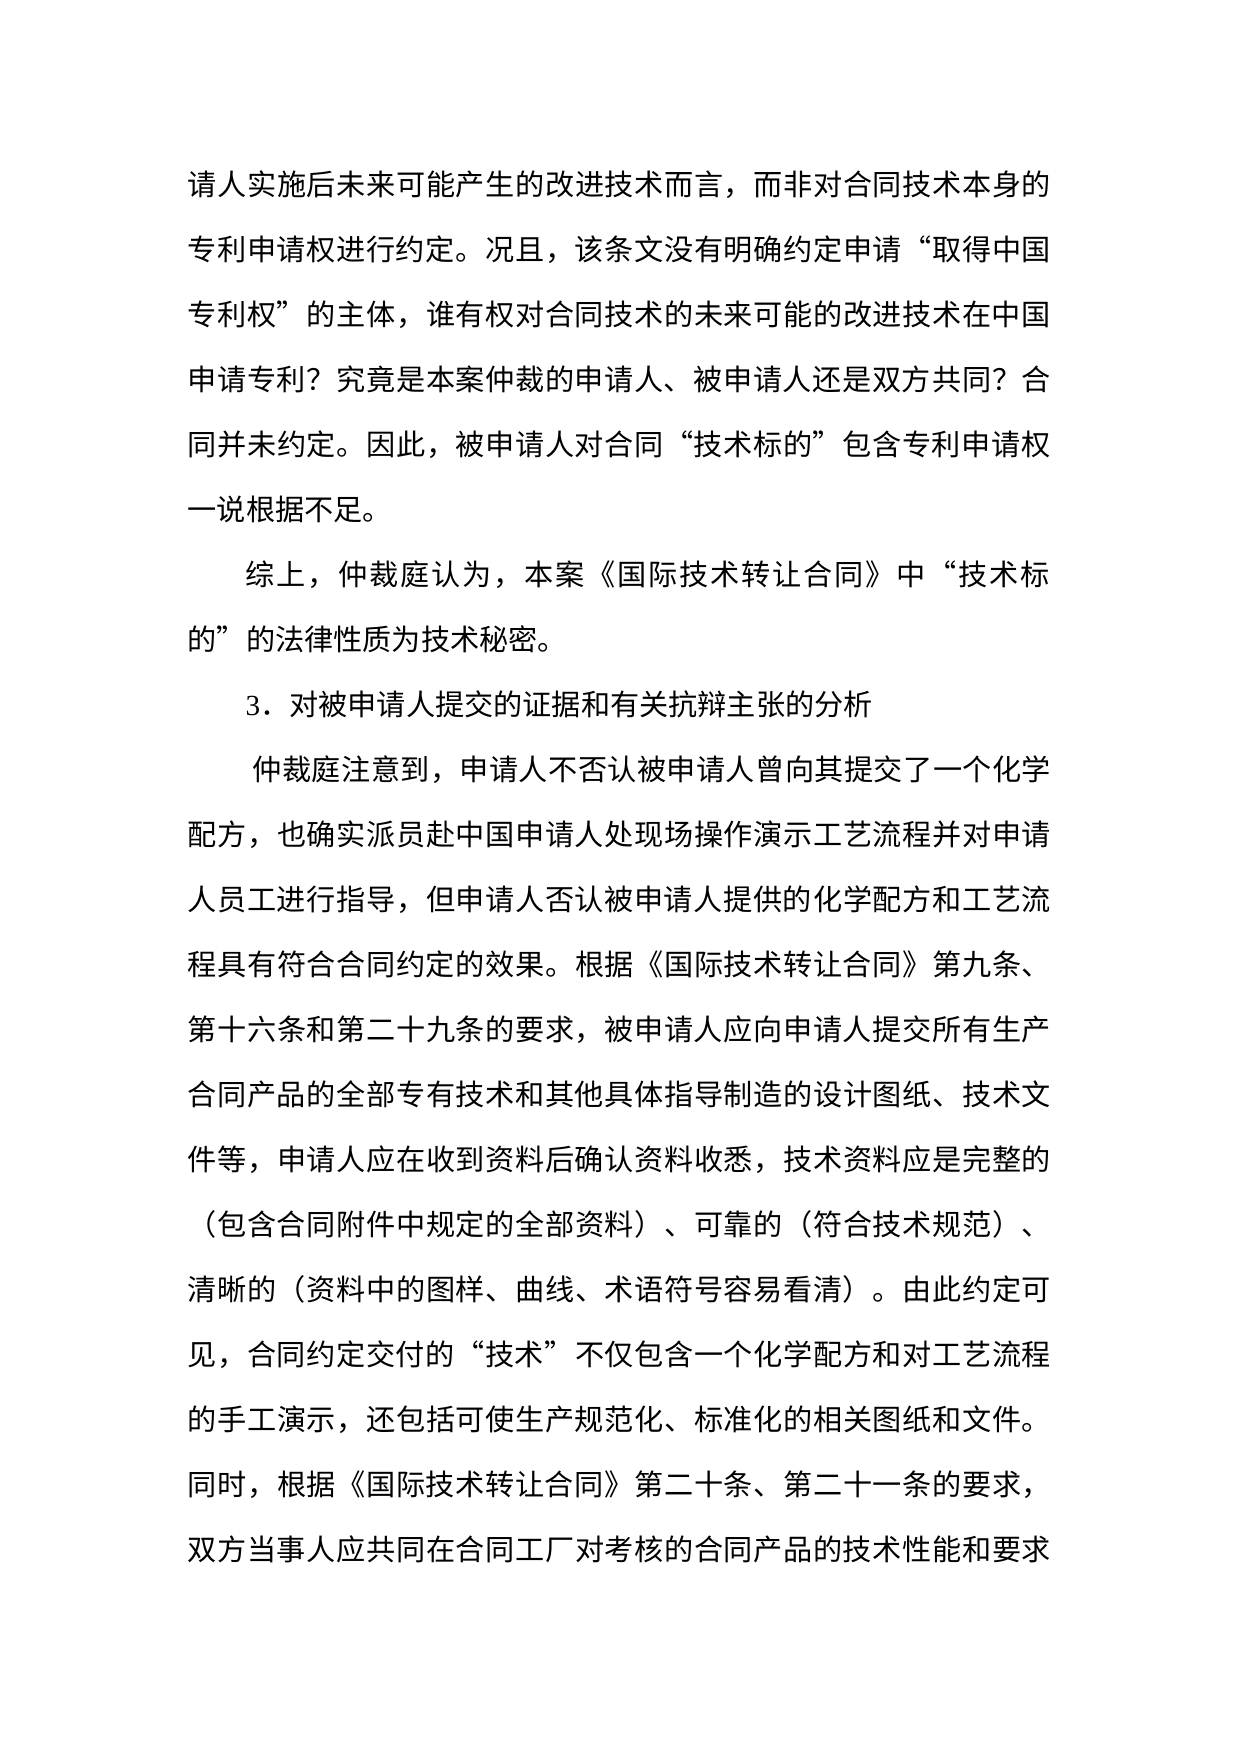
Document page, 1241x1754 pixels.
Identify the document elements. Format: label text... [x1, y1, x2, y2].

text 3．对被申请人提交的证据和有关抗辩主张的分析 [187, 670, 1053, 735]
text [187, 150, 1053, 540]
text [187, 735, 1053, 1580]
text 综上，仲裁庭认为，本案《国际技术转让合同》中“技术标的”的法律性质为技术秘密。 [187, 540, 1053, 670]
